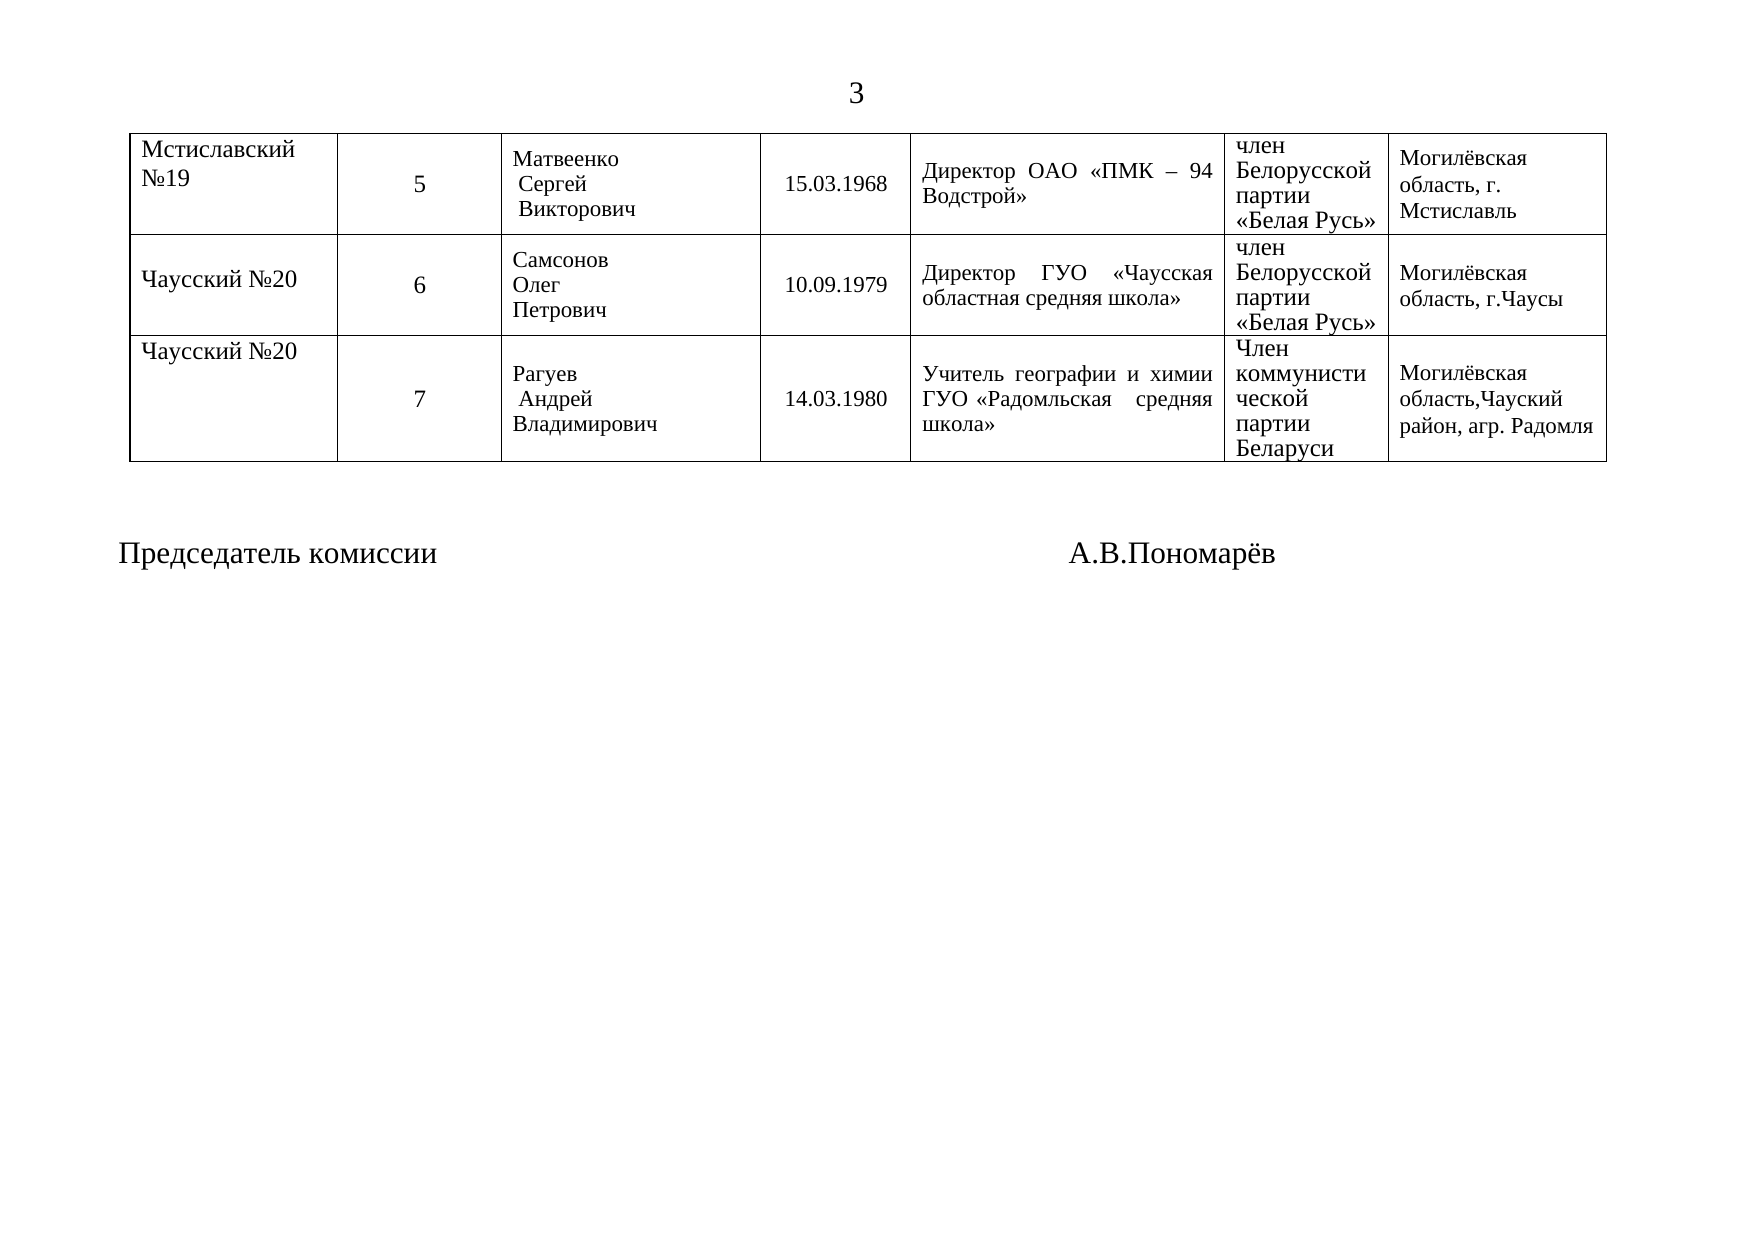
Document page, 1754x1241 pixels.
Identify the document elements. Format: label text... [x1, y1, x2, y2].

table_cell Могилёвская область, г.Чаусы [1389, 235, 1606, 335]
table_cell 15.03.1968 [761, 134, 910, 234]
table_cell Директор ГУО «Чаусская областная средняя школа» [911, 235, 1224, 335]
table_cell Директор ОАО «ПМК – 94 Водстрой» [911, 134, 1224, 234]
table_cell член Белорусской партии «Белая Русь» [1225, 235, 1388, 335]
table_cell Могилёвская область,Чауский район, агр. Радомля [1389, 336, 1606, 461]
table_cell Мстиславский №19 [131, 134, 337, 234]
table_cell Чаусский №20 [131, 336, 337, 461]
table_cell Рагуев Андрей Владимирович [502, 336, 760, 461]
text Председатель комиссии А.В.Пономарёв [118, 534, 1595, 570]
table_cell Самсонов Олег Петрович [502, 235, 760, 335]
table_cell Член коммунистической партии Беларуси [1225, 336, 1388, 461]
table_cell 14.03.1980 [761, 336, 910, 461]
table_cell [1225, 134, 1388, 234]
table_cell Чаусский №20 [131, 235, 337, 335]
table_cell 10.09.1979 [761, 235, 910, 335]
table_cell 7 [338, 336, 501, 461]
table_cell Учитель географии и химии ГУО «Радомльская средняя школа» [911, 336, 1224, 461]
table_cell Матвеенко Сергей Викторович [502, 134, 760, 234]
table_cell Могилёвская область, г. Мстиславль [1389, 134, 1606, 234]
table_cell 5 [338, 134, 501, 234]
table_cell 6 [338, 235, 501, 335]
